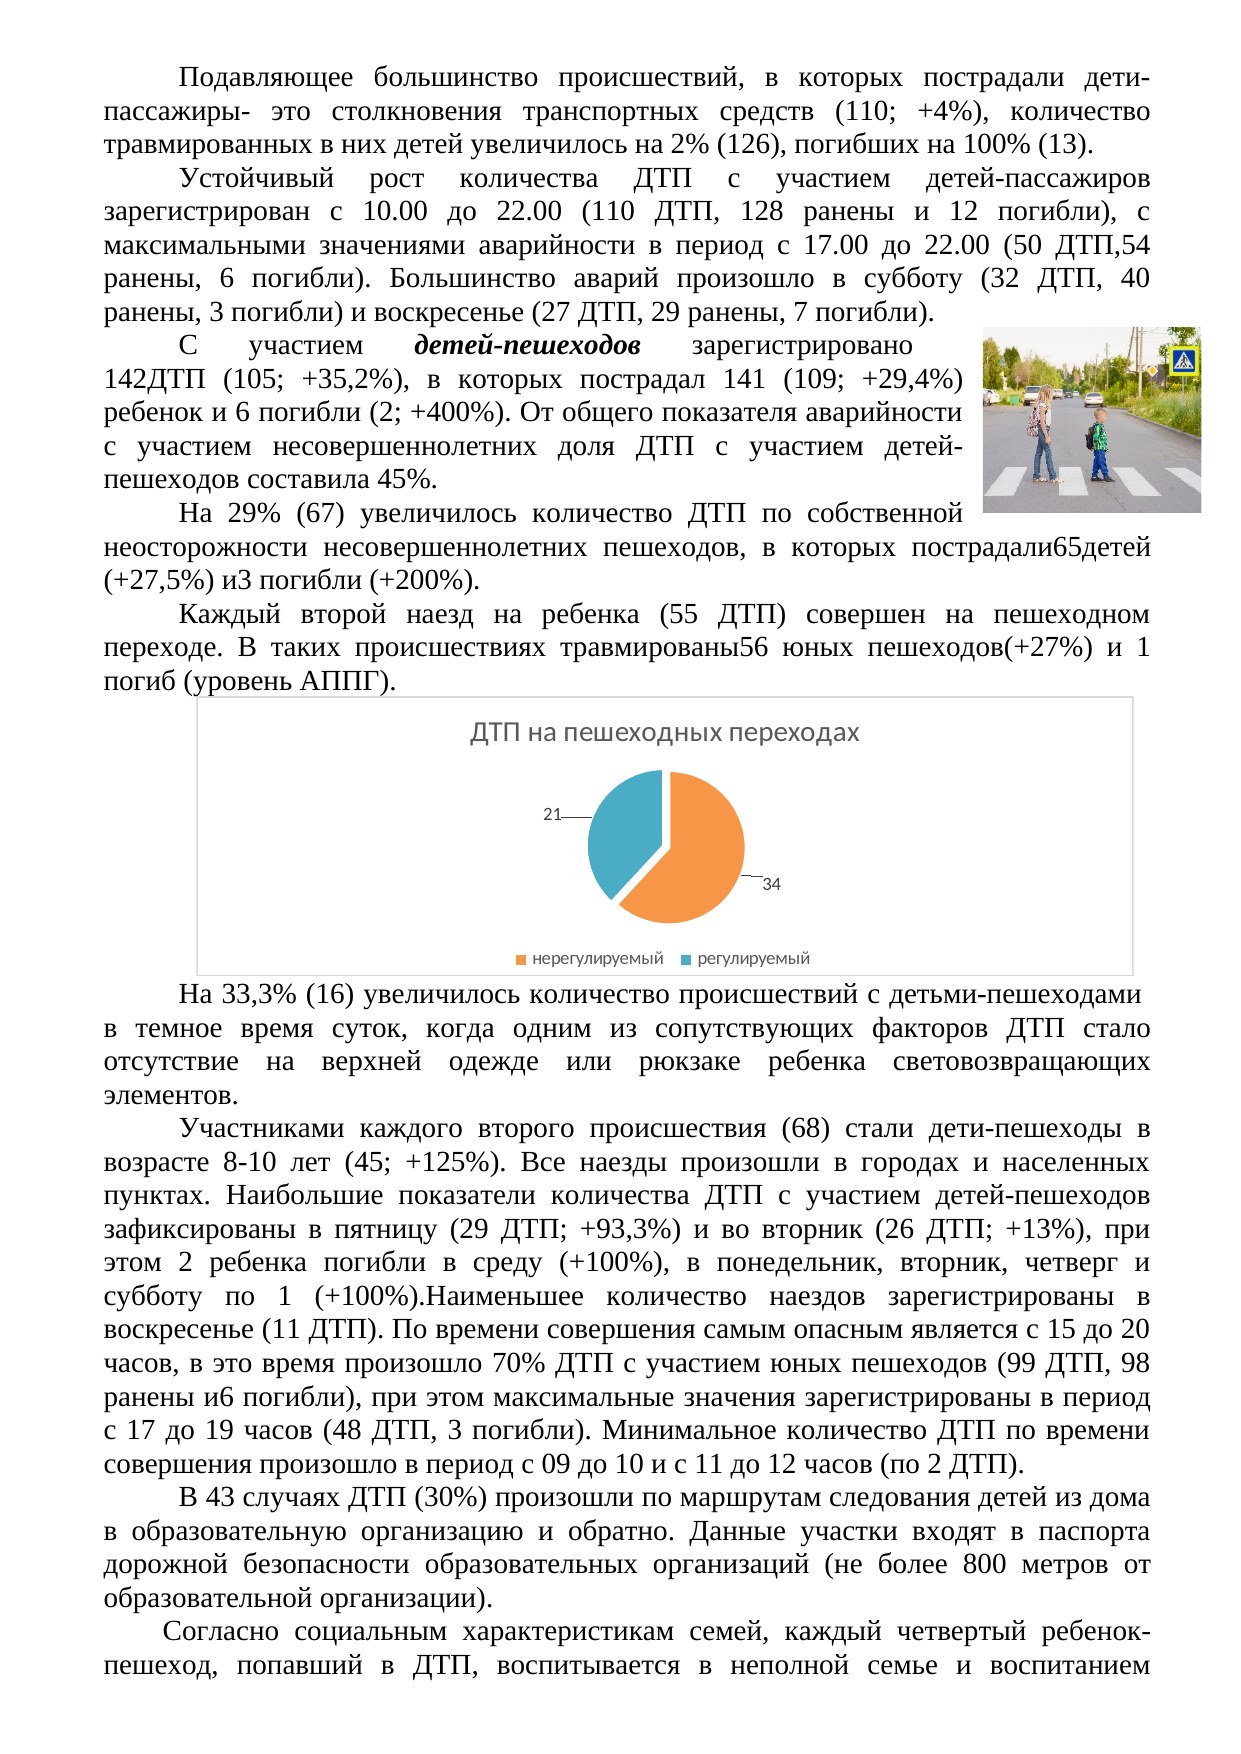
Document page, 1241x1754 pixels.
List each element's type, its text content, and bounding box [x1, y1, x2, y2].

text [103, 1613, 1152, 1681]
text Каждый второй наезд на ребенка (55 ДТП) совершен на пешеходном переходе. В таких происшествиях травмированы56 юных пешеходов(+27%) и 1 погиб (уровень АППГ). [103, 596, 1152, 696]
text На 33,3% (16) увеличилось количество происшествий с детьми-пешеходами в темное время суток, когда одним из сопутствующих факторов ДТП стало отсутствие на верхней одежде или рюкзаке ребенка световозвращающих элементов. [103, 976, 1152, 1110]
text Подавляющее большинство происшествий, в которых пострадали дети-пассажиры- это столкновения транспортных средств (110; +4%), количество травмированных в них детей увеличилось на 2% (126), погибших на 100% (13). [103, 59, 1152, 160]
text Устойчивый рост количества ДТП с участием детей-пассажиров зарегистрирован с 10.00 до 22.00 (110 ДТП, 128 ранены и 12 погибли), с максимальными значениями аварийности в период с 17.00 до 22.00 (50 ДТП,54 ранены, 6 погибли). Большинство аварий произошло в субботу (32 ДТП, 40 ранены, 3 погибли) и воскресенье (27 ДТП, 29 ранены, 7 погибли). [103, 160, 1152, 327]
text С участием детей-пешеходов зарегистрировано 142ДТП (105; +35,2%), в которых пострадал 141 (109; +29,4%) ребенок и 6 погибли (2; +400%). От общего показателя аварийности с участием несовершеннолетних доля ДТП с участием детей- пешеходов составила 45%. [103, 327, 982, 495]
text На 29% (67) увеличилось количество ДТП по собственной неосторожности несовершеннолетних пешеходов, в которых пострадали65детей (+27,5%) и3 погибли (+200%). [103, 495, 1152, 596]
text Участниками каждого второго происшествия (68) стали дети-пешеходы в возрасте 8-10 лет (45; +125%). Все наезды произошли в городах и населенных пунктах. Наибольшие показатели количества ДТП с участием детей-пешеходов зафиксированы в пятницу (29 ДТП; +93,3%) и во вторник (26 ДТП; +13%), при этом 2 ребенка погибли в среду (+100%), в понедельник, вторник, четверг и субботу по 1 (+100%).Наименьшее количество наездов зарегистрированы в воскресенье (11 ДТП). По времени совершения самым опасным является с 15 до 20 часов, в это время произошло 70% ДТП с участием юных пешеходов (99 ДТП, 98 ранены и6 погибли), при этом максимальные значения зарегистрированы в период с 17 до 19 часов (48 ДТП, 3 погибли). Минимальное количество ДТП по времени совершения произошло в период с 09 до 10 и с 11 до 12 часов (по 2 ДТП). [103, 1110, 1152, 1479]
text В 43 случаях ДТП (30%) произошли по маршрутам следования детей из дома в образовательную организацию и обратно. Данные участки входят в паспорта дорожной безопасности образовательных организаций (не более 800 метров от образовательной организации). [103, 1479, 1152, 1613]
picture [982, 327, 1202, 513]
